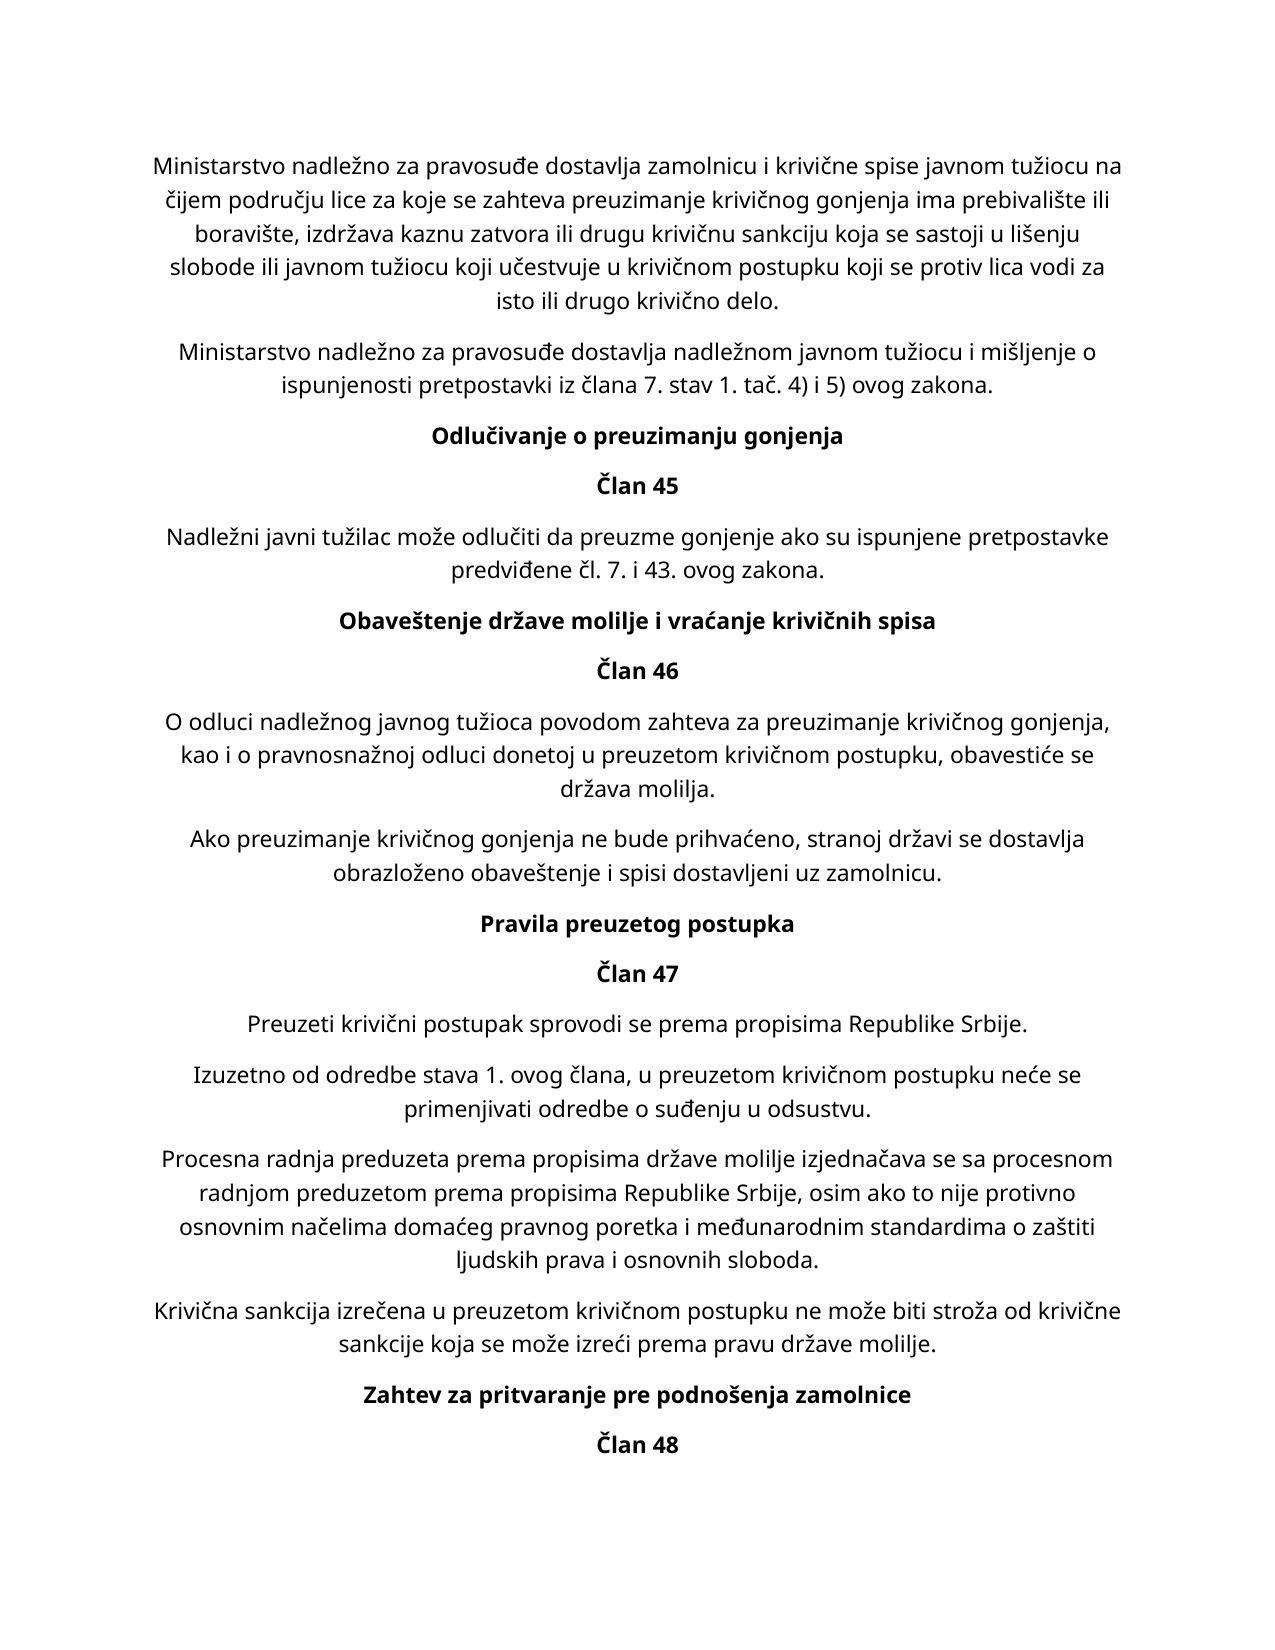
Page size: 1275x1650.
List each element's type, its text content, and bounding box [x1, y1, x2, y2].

text Obaveštenje države molilje i vraćanje krivičnih spisa [150, 604, 1125, 636]
text Nadležni javni tužilac može odlučiti da preuzme gonjenje ako su ispunjene pretpostavke predviđene čl. 7. i 43. ovog zakona. [150, 520, 1125, 585]
text Pravila preuzetog postupka [150, 907, 1125, 939]
text Član 48 [150, 1429, 1125, 1460]
text Ako preuzimanje krivičnog gonjenja ne bude prihvaćeno, stranoj državi se dostavlja obrazloženo obaveštenje i spisi dostavljeni uz zamolnicu. [150, 823, 1125, 888]
text Izuzetno od odredbe stava 1. ovog člana, u preuzetom krivičnom postupku neće se primenjivati odredbe o suđenju u odsustvu. [150, 1059, 1125, 1124]
text Krivična sankcija izrečena u preuzetom krivičnom postupku ne može biti stroža od krivične sankcije koja se može izreći prema pravu države molilje. [150, 1294, 1125, 1359]
text Član 46 [150, 655, 1125, 686]
text Procesna radnja preduzeta prema propisima države molilje izjednačava se sa procesnom radnjom preduzetom prema propisima Republike Srbije, osim ako to nije protivno osnovnim načelima domaćeg pravnog poretka i međunarodnim standardima o zaštiti ljudskih prava i osnovnih sloboda. [150, 1143, 1125, 1275]
text Preuzeti krivični postupak sprovodi se prema propisima Republike Srbije. [150, 1008, 1125, 1039]
text Član 47 [150, 958, 1125, 989]
text Zahtev za pritvaranje pre podnošenja zamolnice [150, 1379, 1125, 1410]
text O odluci nadležnog javnog tužioca povodom zahteva za preuzimanje krivičnog gonjenja, kao i o pravnosnažnoj odluci donetoj u preuzetom krivičnom postupku, obavestiće se država molilja. [150, 705, 1125, 804]
text Ministarstvo nadležno za pravosuđe dostavlja nadležnom javnom tužiocu i mišljenje o ispunjenosti pretpostavki iz člana 7. stav 1. tač. 4) i 5) ovog zakona. [150, 335, 1125, 400]
text Ministarstvo nadležno za pravosuđe dostavlja zamolnicu i krivične spise javnom tužiocu na čijem području lice za koje se zahteva preuzimanje krivičnog gonjenja ima prebivalište ili boravište, izdržava kaznu zatvora ili drugu krivičnu sankciju koja se sastoji u lišenju slobode ili javnom tužiocu koji učestvuje u krivičnom postupku koji se protiv lica vodi za isto ili drugo krivično delo. [150, 150, 1125, 316]
text Odlučivanje o preuzimanju gonjenja [150, 419, 1125, 451]
text Član 45 [150, 470, 1125, 501]
